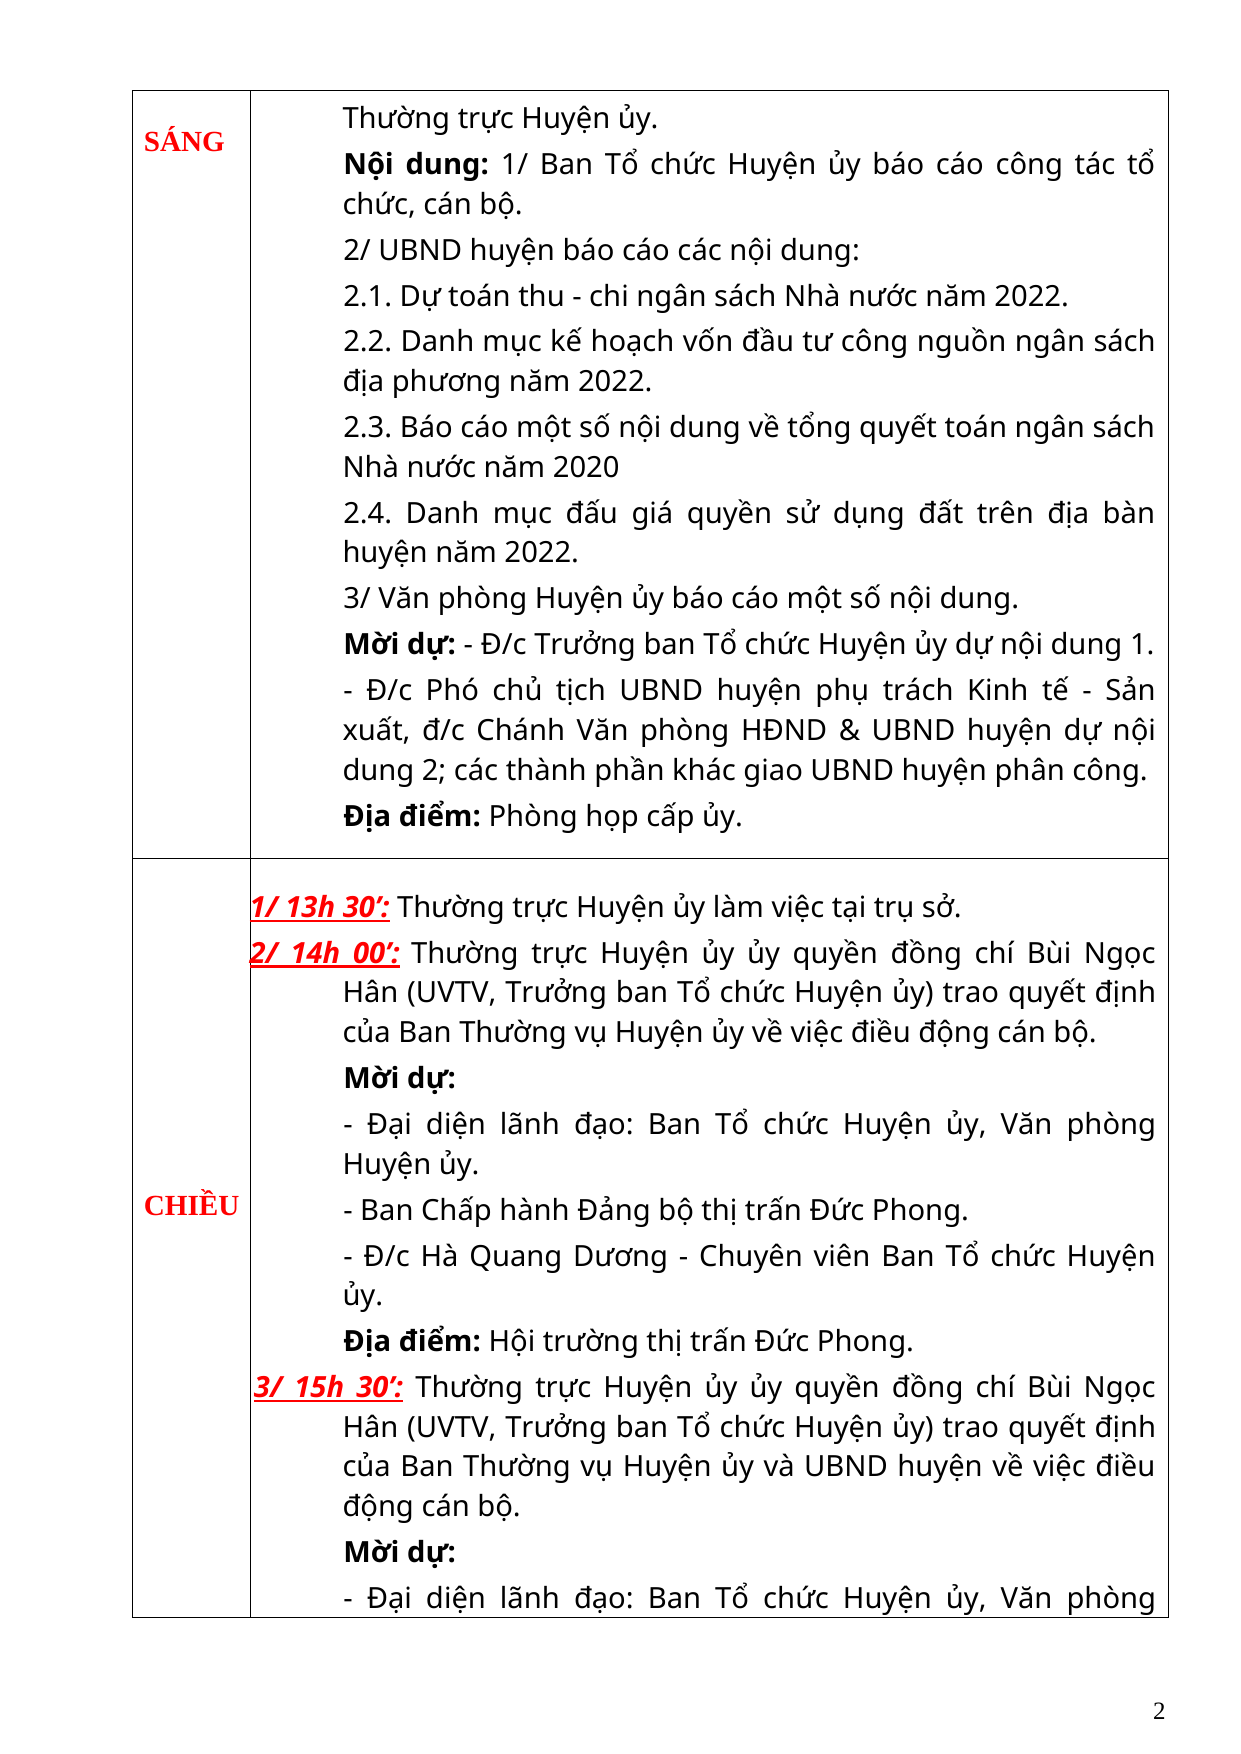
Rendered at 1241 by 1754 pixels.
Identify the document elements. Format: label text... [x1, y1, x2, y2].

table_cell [251, 859, 1168, 1617]
table_cell CHIỀU [133, 859, 250, 1617]
table_cell SÁNG [133, 91, 250, 858]
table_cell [251, 91, 1168, 858]
